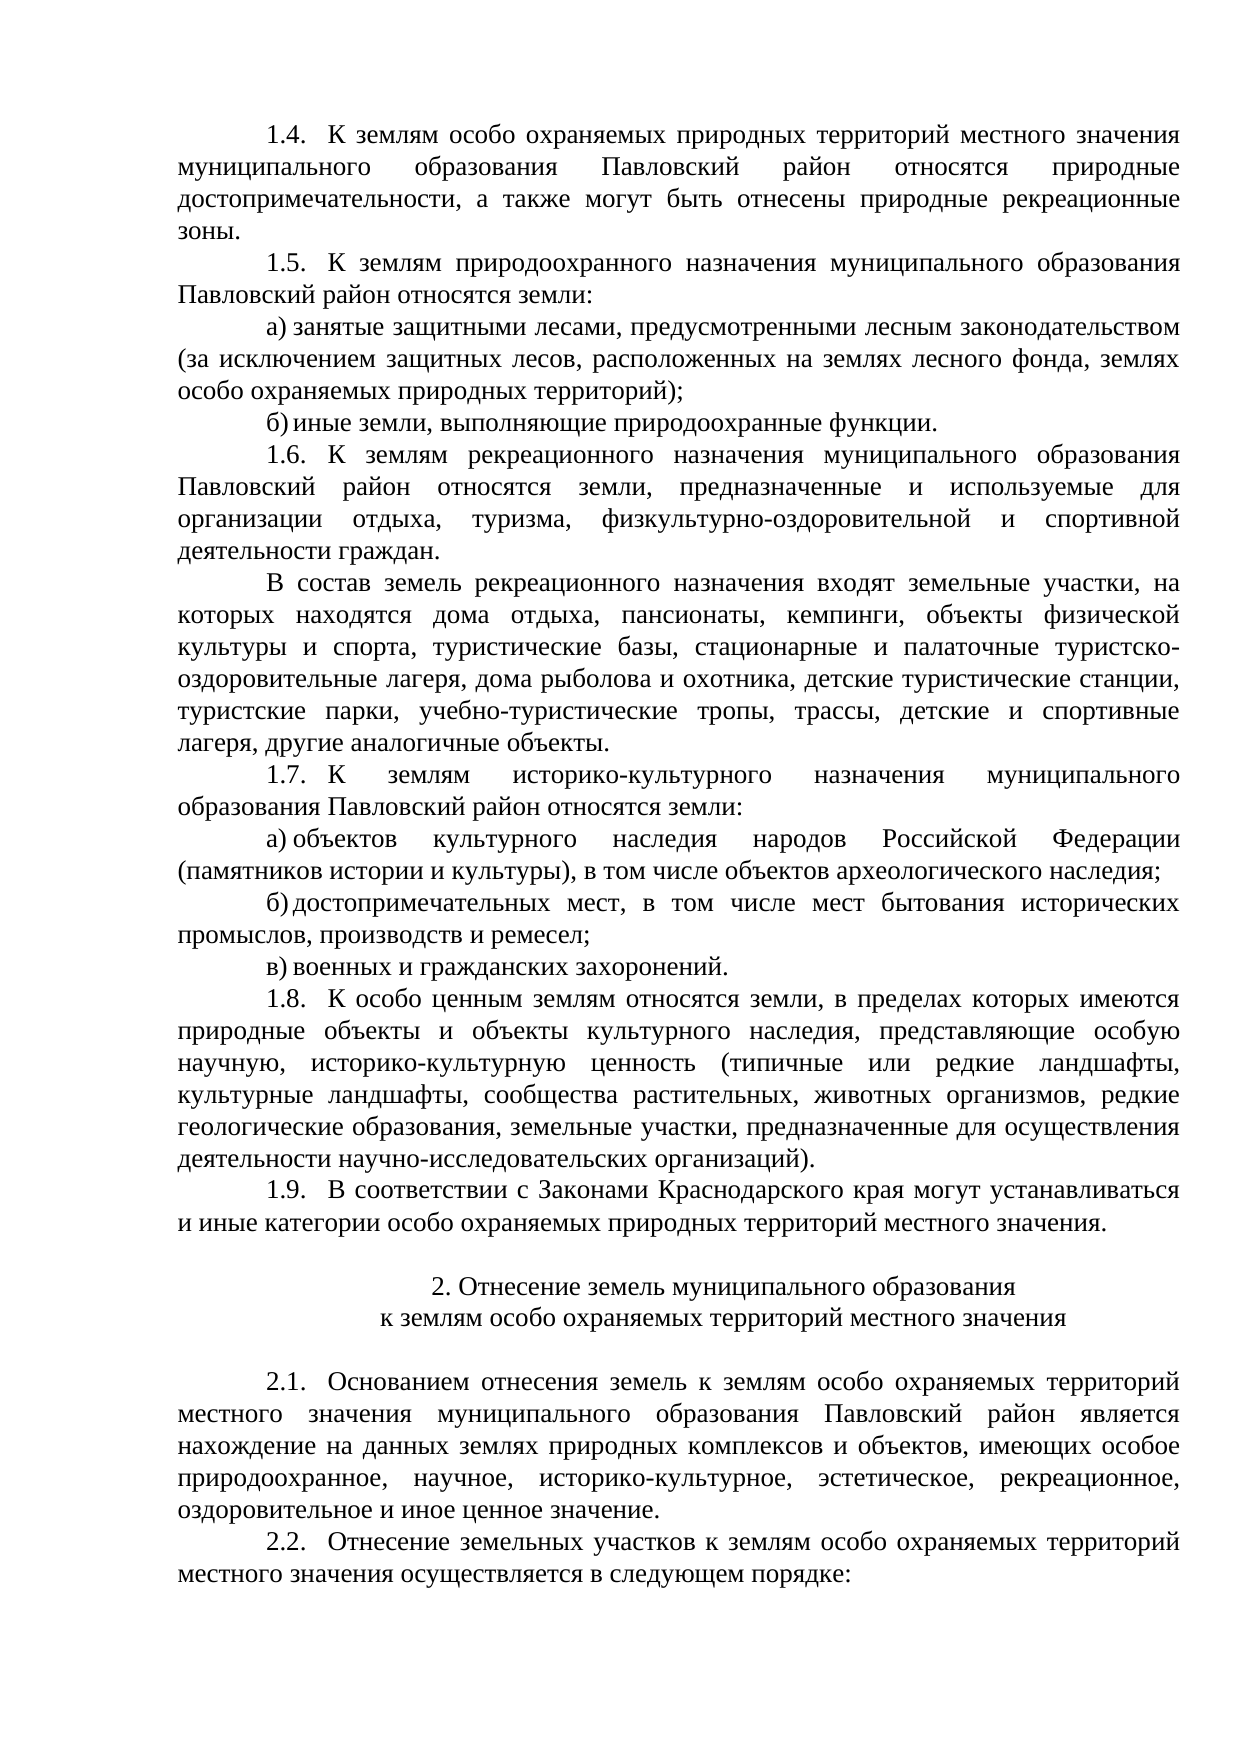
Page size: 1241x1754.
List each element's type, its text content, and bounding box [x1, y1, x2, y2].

text 1.5. К землям природоохранного назначения муниципального образования Павловский район относятся земли: [177, 246, 1181, 310]
text 2.1. Основанием отнесения земель к землям особо охраняемых территорий местного значения муниципального образования Павловский район является нахождение на данных землях природных комплексов и объектов, имеющих особое природоохранное, научное, историко-культурное, эстетическое, рекреационное, оздоровительное и иное ценное значение. [177, 1365, 1181, 1525]
text 1.4. К землям особо охраняемых природных территорий местного значения муниципального образования Павловский район относятся природные достопримечательности, а также могут быть отнесены природные рекреационные зоны. [177, 118, 1181, 246]
text 1.8. К особо ценным землям относятся земли, в пределах которых имеются природные объекты и объекты культурного наследия, представляющие особую научную, историко-культурную ценность (типичные или редкие ландшафты, культурные ландшафты, сообщества растительных, животных организмов, редкие геологические образования, земельные участки, предназначенные для осуществления деятельности научно-исследовательских организаций). [177, 982, 1181, 1173]
text в) военных и гражданских захоронений. [177, 949, 1181, 982]
text к землям особо охраняемых территорий местного значения [177, 1301, 1181, 1333]
text 2. Отнесение земель муниципального образования [177, 1269, 1181, 1301]
text 1.7. К землям историко-культурного назначения муниципального образования Павловский район относятся земли: [177, 758, 1181, 822]
text а) занятые защитными лесами, предусмотренными лесным законодательством (за исключением защитных лесов, расположенных на землях лесного фонда, землях особо охраняемых природных территорий); [177, 310, 1181, 406]
text 1.6. К землям рекреационного назначения муниципального образования Павловский район относятся земли, предназначенные и используемые для организации отдыха, туризма, физкультурно-оздоровительной и спортивной деятельности граждан. [177, 438, 1181, 566]
text 1.9. В соответствии с Законами Краснодарского края могут устанавливаться и иные категории особо охраняемых природных территорий местного значения. [177, 1173, 1181, 1237]
text б) достопримечательных мест, в том числе мест бытования исторических промыслов, производств и ремесел; [177, 886, 1181, 949]
text В состав земель рекреационного назначения входят земельные участки, на которых находятся дома отдыха, пансионаты, кемпинги, объекты физической культуры и спорта, туристические базы, стационарные и палаточные туристско-оздоровительные лагеря, дома рыболова и охотника, детские туристические станции, туристские парки, учебно-туристические тропы, трассы, детские и спортивные лагеря, другие аналогичные объекты. [177, 566, 1181, 758]
text б) иные земли, выполняющие природоохранные функции. [177, 406, 1181, 438]
text 2.2. Отнесение земельных участков к землям особо охраняемых территорий местного значения осуществляется в следующем порядке: [177, 1525, 1181, 1589]
text а) объектов культурного наследия народов Российской Федерации (памятников истории и культуры), в том числе объектов археологического наследия; [177, 822, 1181, 886]
